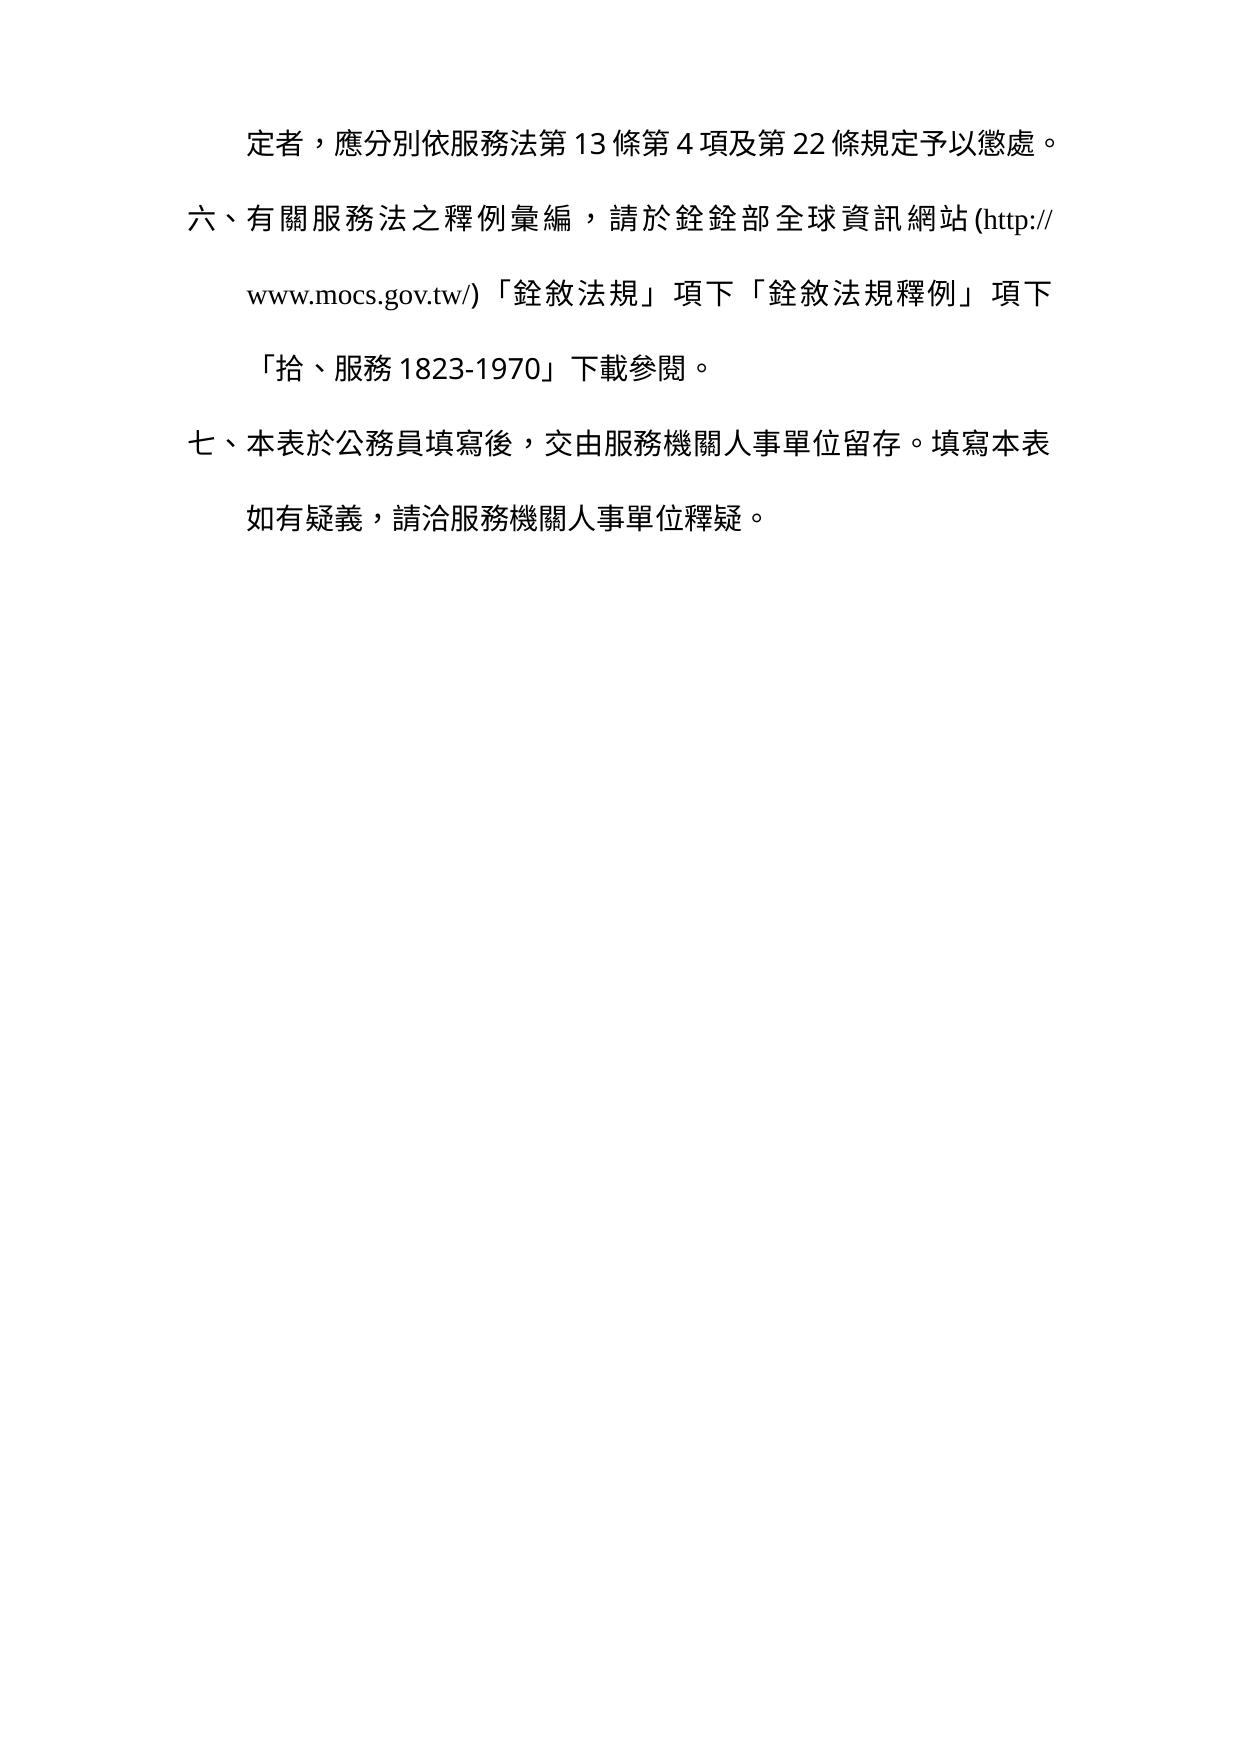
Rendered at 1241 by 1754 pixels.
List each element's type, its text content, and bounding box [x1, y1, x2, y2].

list 有關服務法之釋例彙編，請於銓銓部全球資訊網站(http://www.mocs.gov.tw/)「銓敘法規」項下「銓敘法規釋例」項下「拾、服務1823-1970」下載參閱。 [187, 179, 1053, 404]
list 本表於公務員填寫後，交由服務機關人事單位留存。填寫本表如有疑義，請洽服務機關人事單位釋疑。 [187, 404, 1053, 554]
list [187, 104, 1053, 179]
